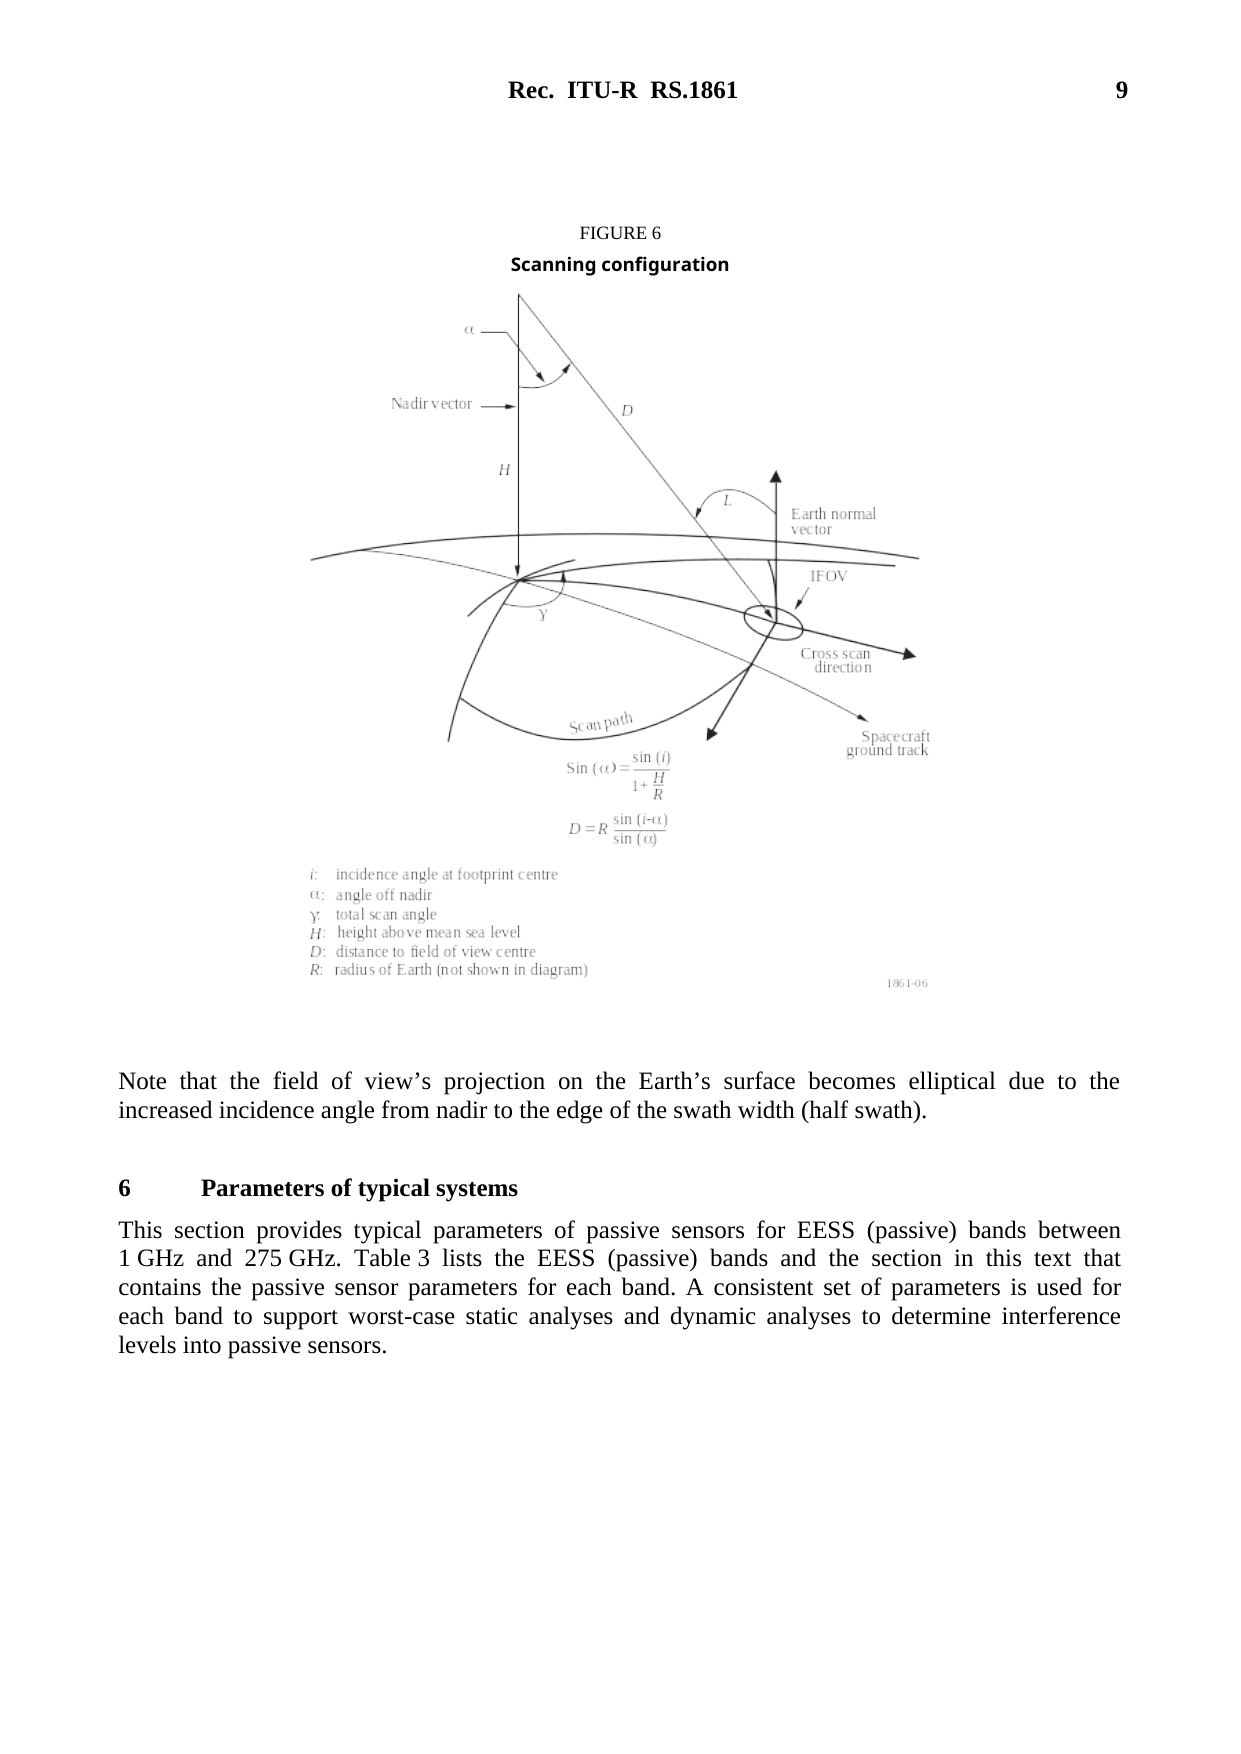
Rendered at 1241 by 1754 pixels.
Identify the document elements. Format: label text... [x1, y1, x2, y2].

text Note that the field of view’s projection on the Earth’s surface becomes elliptical due to the increased incidence angle from nadir to the edge of the swath width (half swath). [118, 1066, 1122, 1123]
title Scanning configuration [118, 252, 1122, 277]
text FIGURE 6 [118, 222, 1122, 243]
subtitle 6 Parameters of typical systems [118, 1173, 1122, 1202]
text This section provides typical parameters of passive sensors for EESS (passive) bands between 1 GHz and 275 GHz. Table 3 lists the EESS (passive) bands and the section in this text that contains the passive sensor parameters for each band. A consistent set of parameters is used for each band to support worst-case static analyses and dynamic analyses to determine interference levels into passive sensors. [118, 1215, 1122, 1358]
